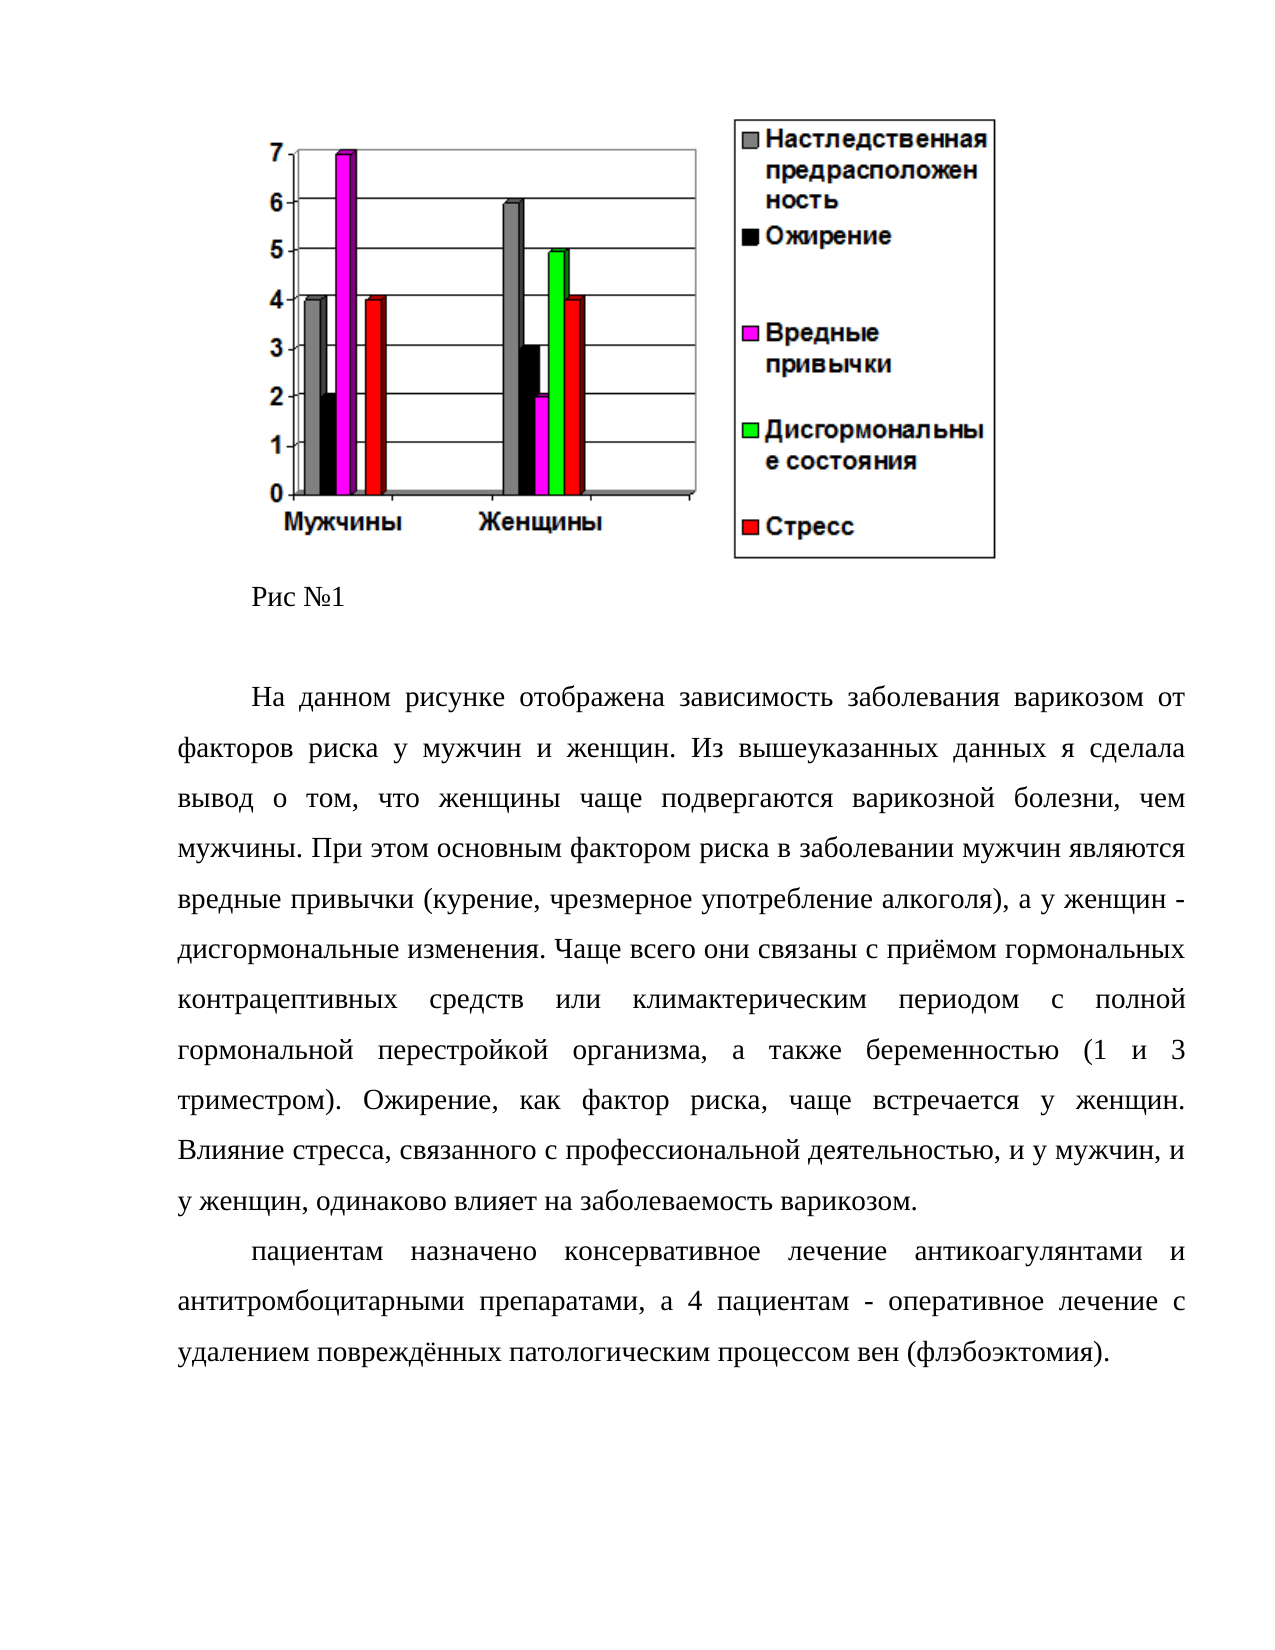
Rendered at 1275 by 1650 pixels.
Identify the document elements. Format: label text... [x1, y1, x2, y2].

text Рис №1 [177, 579, 1186, 612]
text На данном рисунке отображена зависимость заболевания варикозом от факторов риска у мужчин и женщин. Из вышеуказанных данных я сделала вывод о том, что женщины чаще подвергаются варикозной болезни, чем мужчины. При этом основным фактором риска в заболевании мужчин являются вредные привычки (курение, чрезмерное употребление алкоголя), а у женщин - дисгормональные изменения. Чаще всего они связаны с приёмом гормональных контрацептивных средств или климактерическим периодом с полной гормональной перестройкой организма, а также беременностью (1 и 3 триместром). Ожирение, как фактор риска, чаще встречается у женщин. Влияние стресса, связанного с профессиональной деятельностью, и у мужчин, и у женщин, одинаково влияет на заболеваемость варикозом. [177, 679, 1186, 1216]
text пациентам назначено консервативное лечение антикоагулянтами и антитромбоцитарными препаратами, а 4 пациентам - оперативное лечение с удалением повреждённых патологическим процессом вен (флэбоэктомия). [177, 1233, 1186, 1367]
